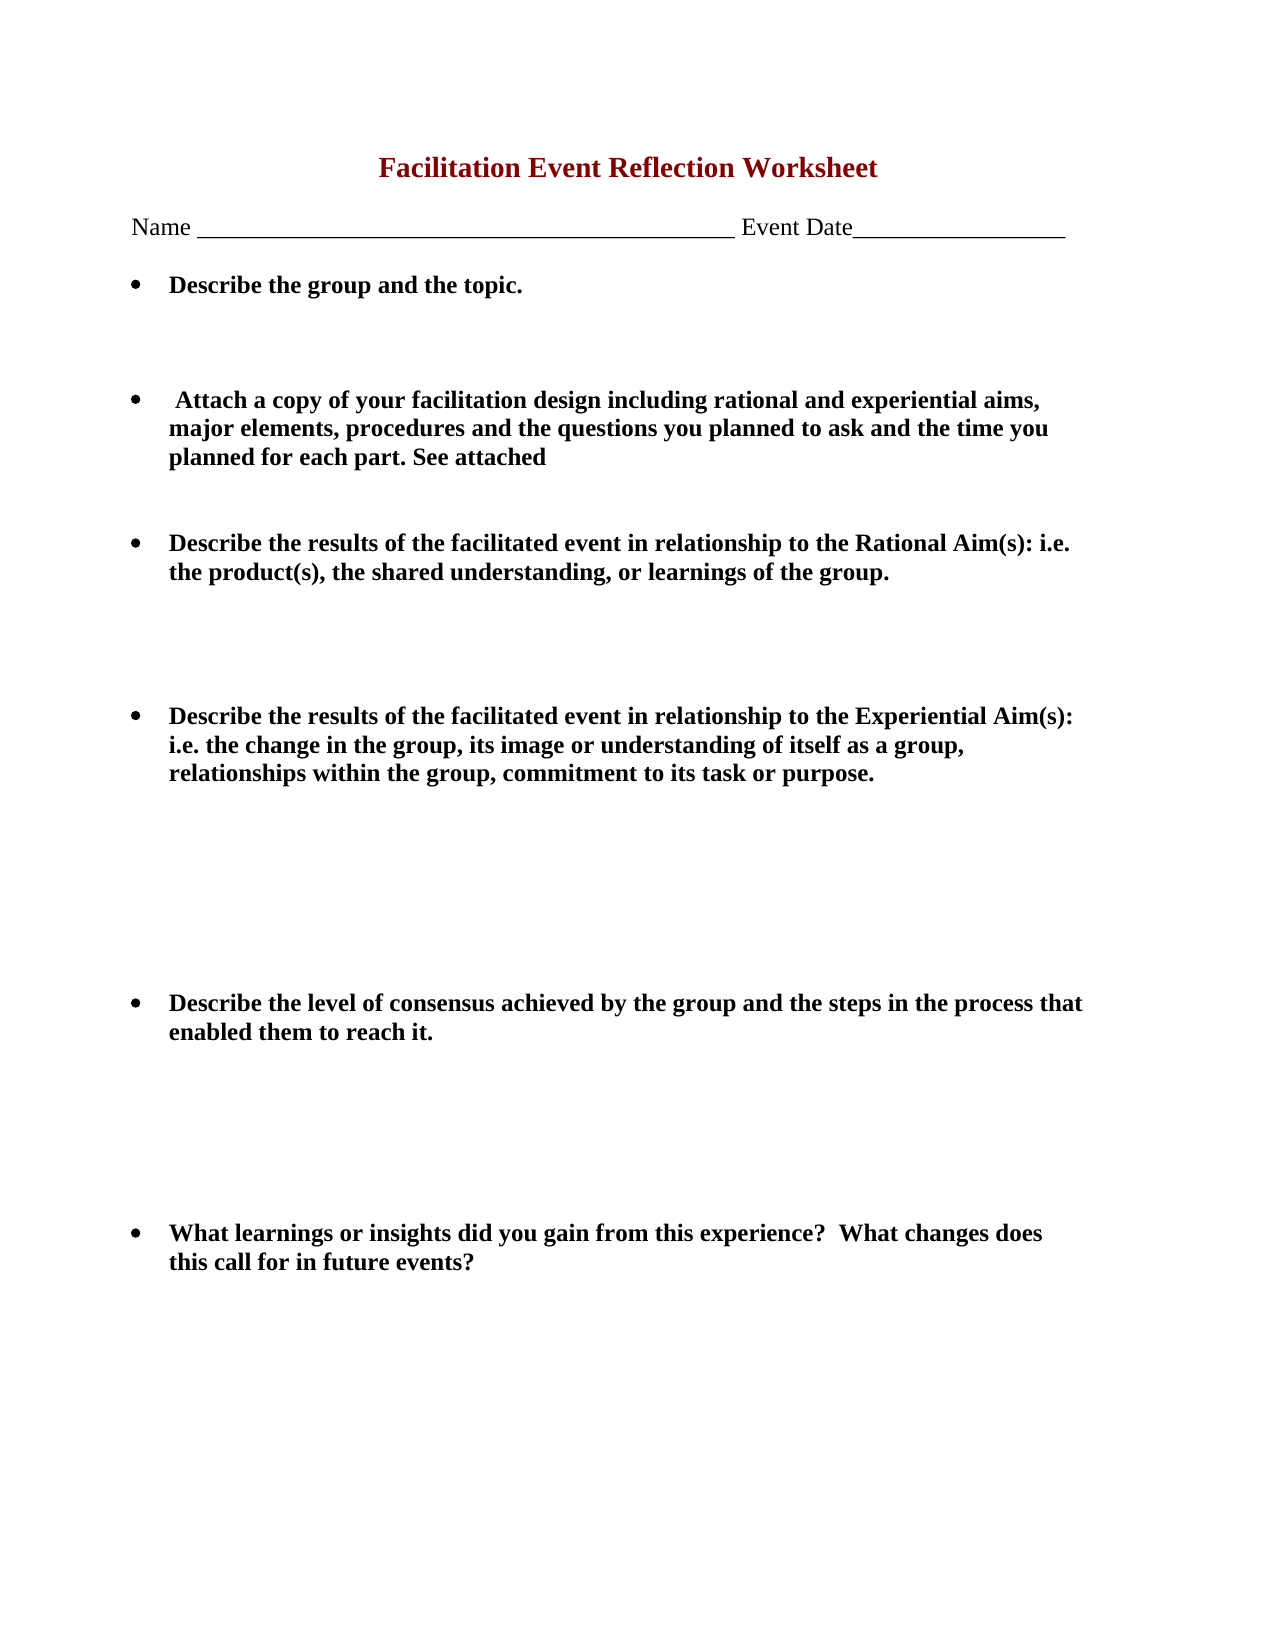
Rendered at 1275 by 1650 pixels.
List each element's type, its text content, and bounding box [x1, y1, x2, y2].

list What learnings or insights did you gain from this experience? What changes does this call for in future events? [131, 1218, 1087, 1276]
list Describe the results of the facilitated event in relationship to the Experiential Aim(s): i.e. the change in the group, its image or understanding of itself as a group, relationships within the group, commitment to its task or purpose. [131, 701, 1087, 787]
list Describe the results of the facilitated event in relationship to the Rational Aim(s): i.e. the product(s), the shared understanding, or learnings of the group. [131, 528, 1087, 586]
text Name ___________________________________________ Event Date_________________ [131, 212, 1087, 241]
list Describe the group and the topic. [131, 270, 1087, 298]
text Facilitation Event Reflection Worksheet [169, 150, 1087, 183]
list Attach a copy of your facilitation design including rational and experiential aims, major elements, procedures and the questions you planned to ask and the time you planned for each part. See attached [131, 385, 1087, 471]
list Describe the level of consensus achieved by the group and the steps in the process that enabled them to reach it. [131, 988, 1087, 1046]
